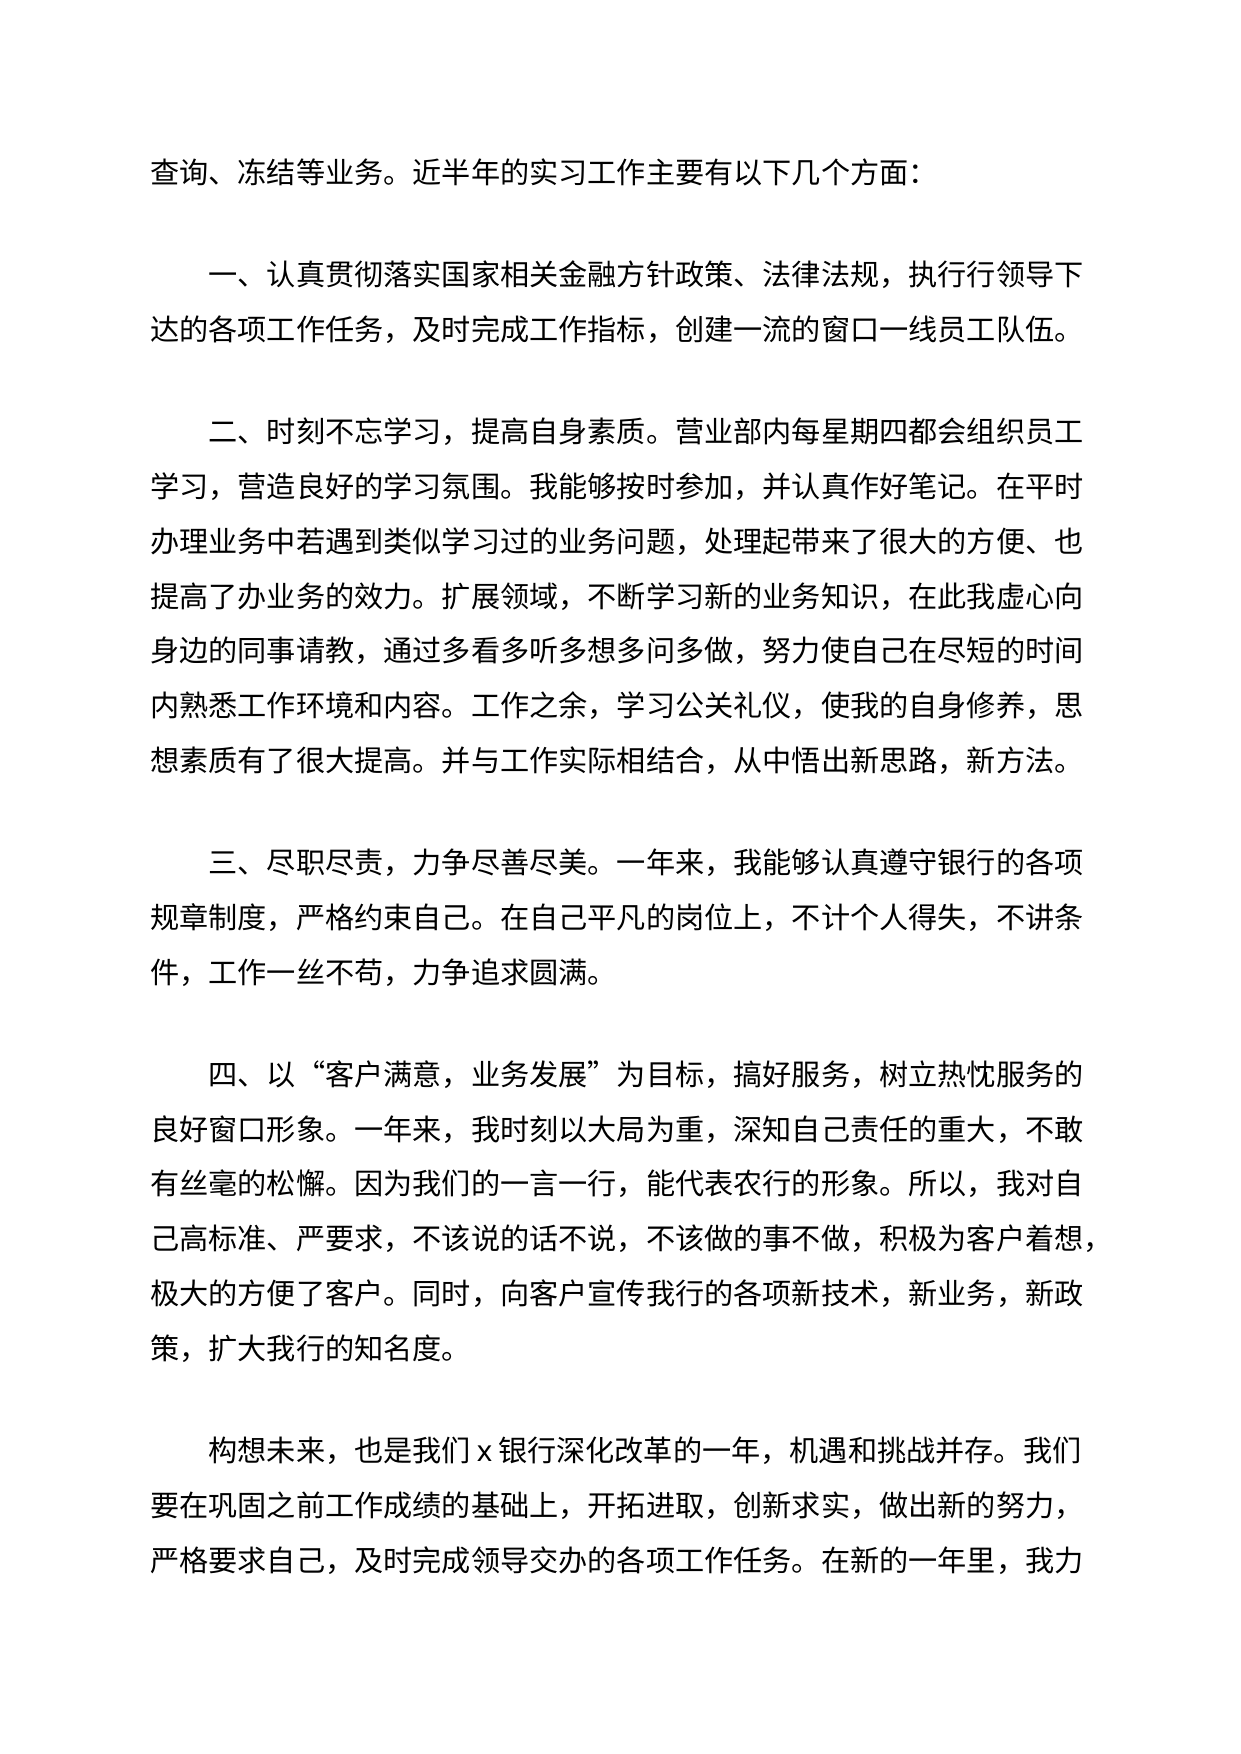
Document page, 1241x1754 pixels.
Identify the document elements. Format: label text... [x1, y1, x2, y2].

text 一、认真贯彻落实国家相关金融方针政策、法律法规，执行行领导下达的各项工作任务，及时完成工作指标，创建一流的窗口一线员工队伍。 [150, 252, 1090, 349]
text 四、以“客户满意，业务发展”为目标，搞好服务，树立热忱服务的良好窗口形象。一年来，我时刻以大局为重，深知自己责任的重大，不敢有丝毫的松懈。因为我们的一言一行，能代表农行的形象。所以，我对自己高标准、严要求，不该说的话不说，不该做的事不做，积极为客户着想，极大的方便了客户。同时，向客户宣传我行的各项新技术，新业务，新政策，扩大我行的知名度。 [150, 1051, 1090, 1368]
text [150, 1427, 1090, 1579]
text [150, 150, 1090, 192]
text 三、尽职尽责，力争尽善尽美。一年来，我能够认真遵守银行的各项规章制度，严格约束自己。在自己平凡的岗位上，不计个人得失，不讲条件，工作一丝不苟，力争追求圆满。 [150, 839, 1090, 992]
text 二、时刻不忘学习，提高自身素质。营业部内每星期四都会组织员工学习，营造良好的学习氛围。我能够按时参加，并认真作好笔记。在平时办理业务中若遇到类似学习过的业务问题，处理起带来了很大的方便、也提高了办业务的效力。扩展领域，不断学习新的业务知识，在此我虚心向身边的同事请教，通过多看多听多想多问多做，努力使自己在尽短的时间内熟悉工作环境和内容。工作之余，学习公关礼仪，使我的自身修养，思想素质有了很大提高。并与工作实际相结合，从中悟出新思路，新方法。 [150, 408, 1090, 780]
